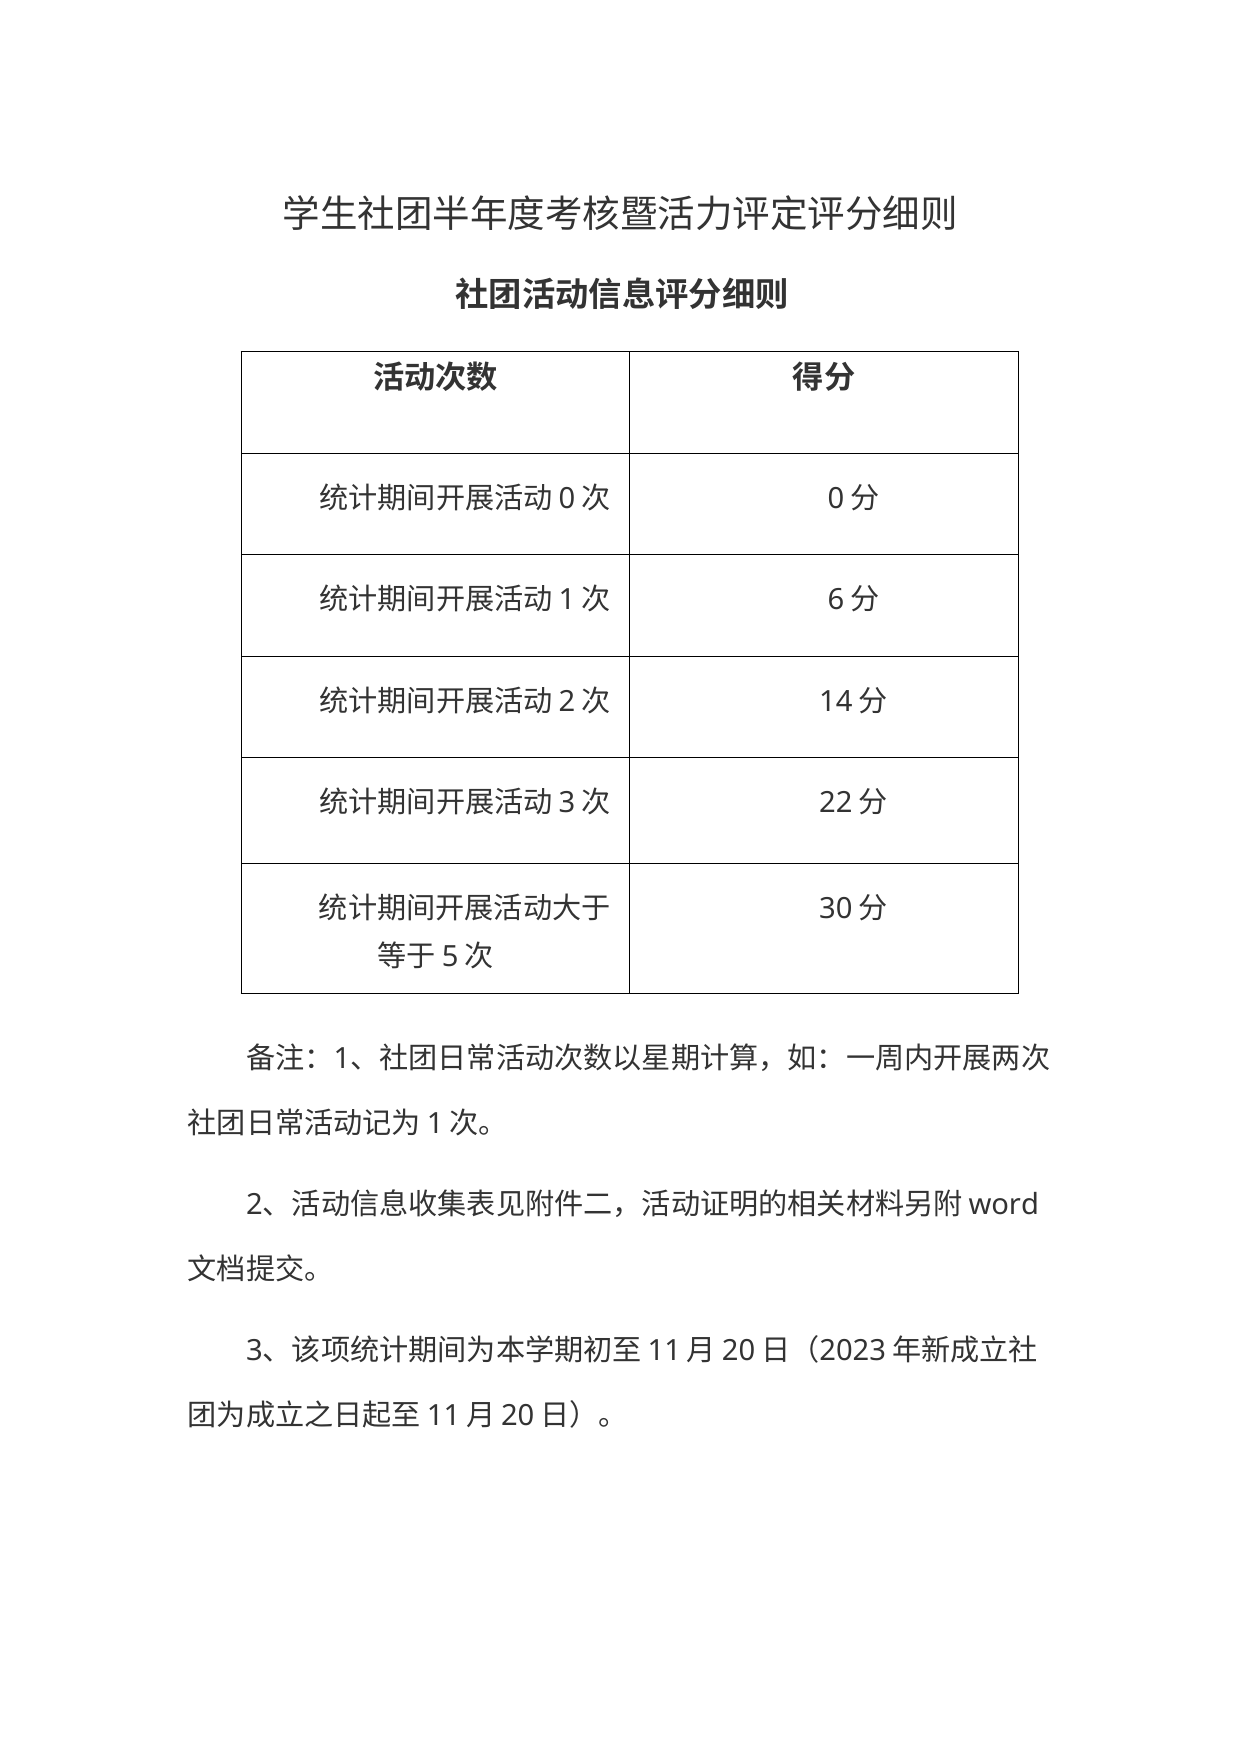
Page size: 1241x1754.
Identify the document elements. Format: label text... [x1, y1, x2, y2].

table_cell 统计期间开展活动2次 [242, 657, 629, 757]
table_cell 30分 [630, 864, 1018, 992]
text 3、该项统计期间为本学期初至11月20日（2023年新成立社团为成立之日起至11月20日）。 [187, 1316, 1053, 1446]
table_cell 0分 [630, 454, 1018, 554]
table_cell 统计期间开展活动1次 [242, 555, 629, 656]
table_cell 统计期间开展活动3次 [242, 758, 629, 863]
text 备注：1、社团日常活动次数以星期计算，如：一周内开展两次社团日常活动记为1次。 [187, 406, 1053, 1153]
table_cell 统计期间开展活动0次 [242, 454, 629, 554]
table_cell 6分 [630, 555, 1018, 656]
table_cell 14分 [630, 657, 1018, 757]
table_cell 22分 [630, 758, 1018, 863]
text 社团活动信息评分细则 [187, 259, 1053, 324]
text 学生社团半年度考核暨活力评定评分细则 [187, 178, 1053, 243]
table_header 活动次数 [242, 352, 629, 452]
table_header 得分 [630, 352, 1018, 452]
table_cell 统计期间开展活动大于等于5次 [242, 864, 629, 992]
text 2、活动信息收集表见附件二，活动证明的相关材料另附word文档提交。 [187, 1169, 1053, 1299]
